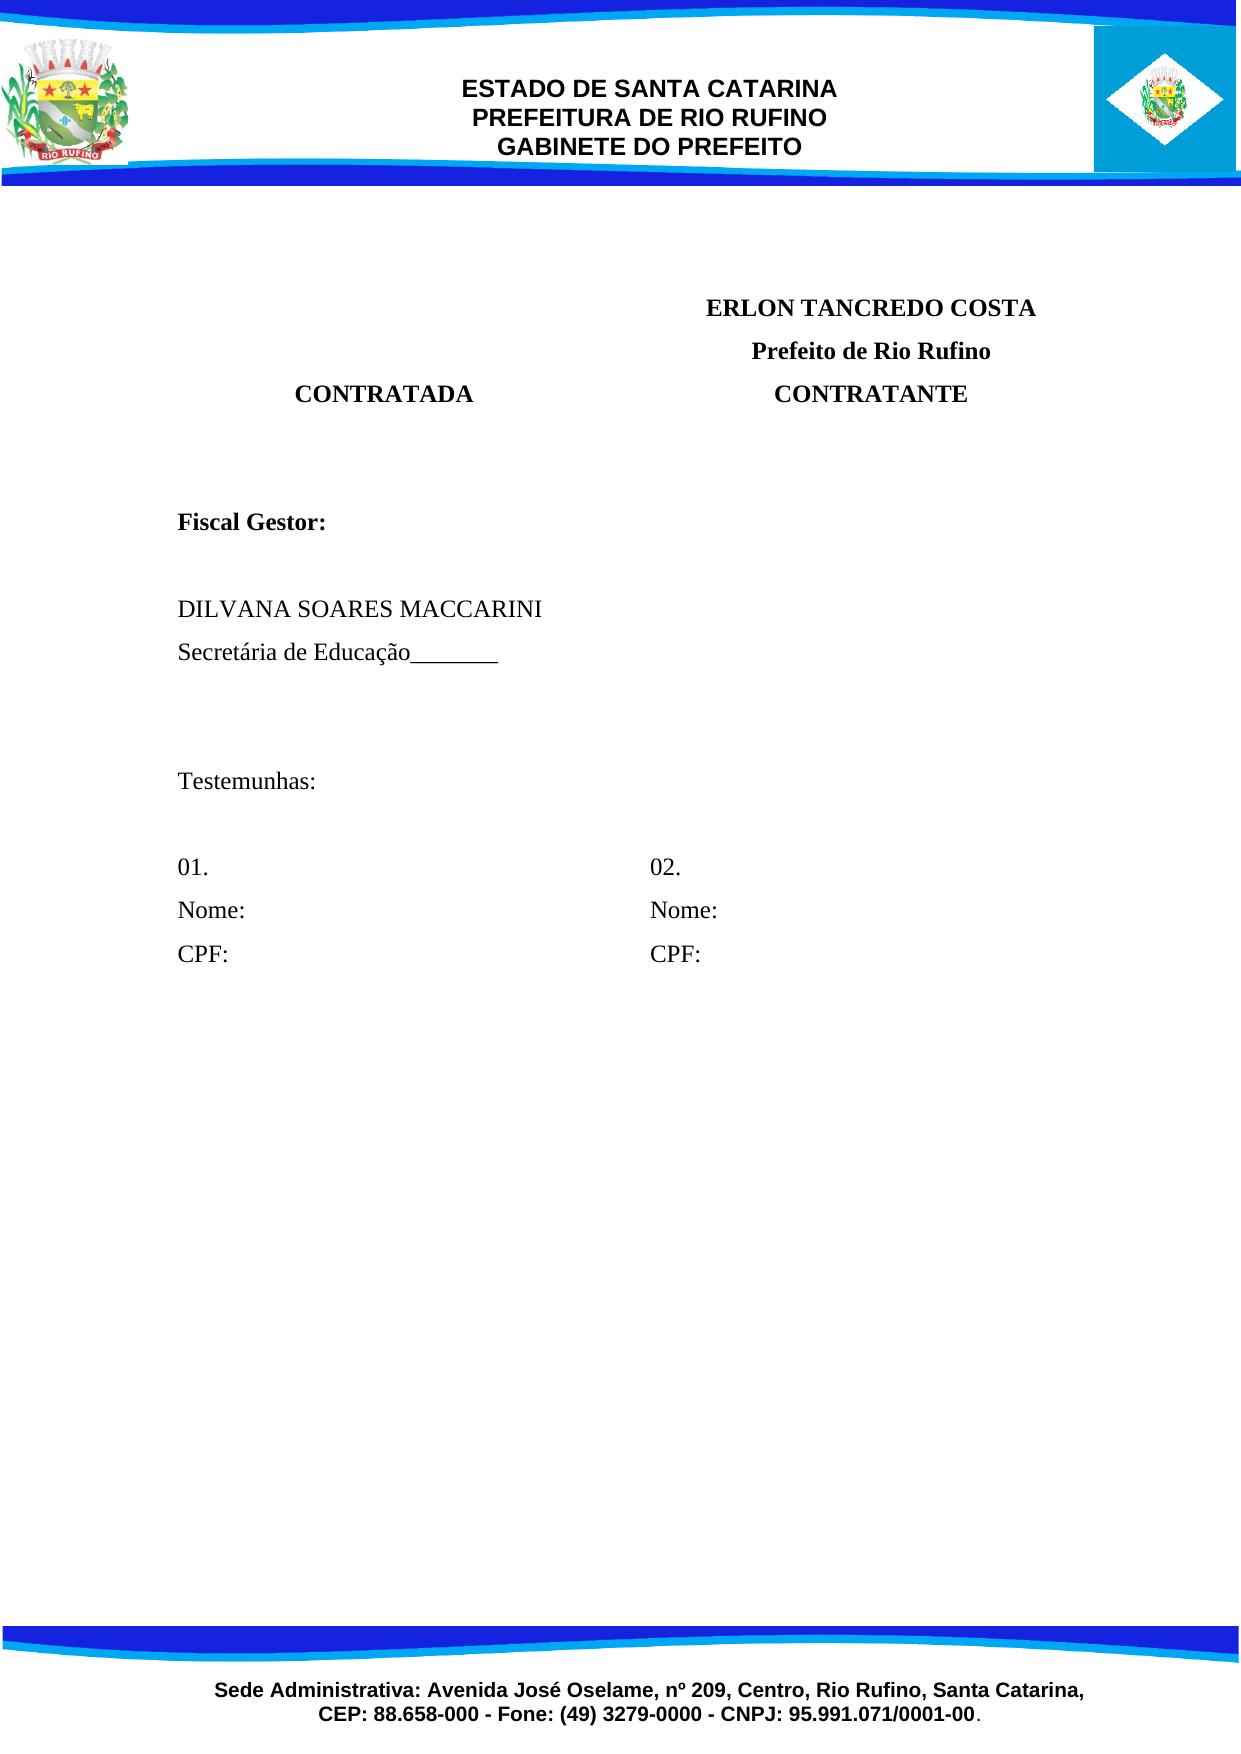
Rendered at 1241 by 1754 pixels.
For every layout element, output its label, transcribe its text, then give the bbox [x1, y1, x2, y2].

picture [1237, 38, 1241, 170]
table_header CONTRATADA [185, 293, 583, 421]
text CPF: CPF: [177, 939, 1122, 967]
picture [2, 1644, 1239, 1754]
text Testemunhas: [177, 766, 1122, 795]
text Secretária de Educação_______ [177, 637, 1122, 666]
picture [1108, 55, 1222, 144]
picture [0, 16, 1241, 186]
text Fiscal Gestor: [177, 507, 1122, 536]
text 01. 02. [177, 852, 1122, 881]
text Nome: Nome: [177, 896, 1122, 924]
picture [0, 0, 1236, 25]
picture [2, 1626, 1239, 1653]
text DILVANA SOARES MACCARINI [177, 594, 1122, 622]
table_header ERLON TANCREDO COSTA Prefeito de Rio Rufino CONTRATANTE [583, 293, 1159, 421]
